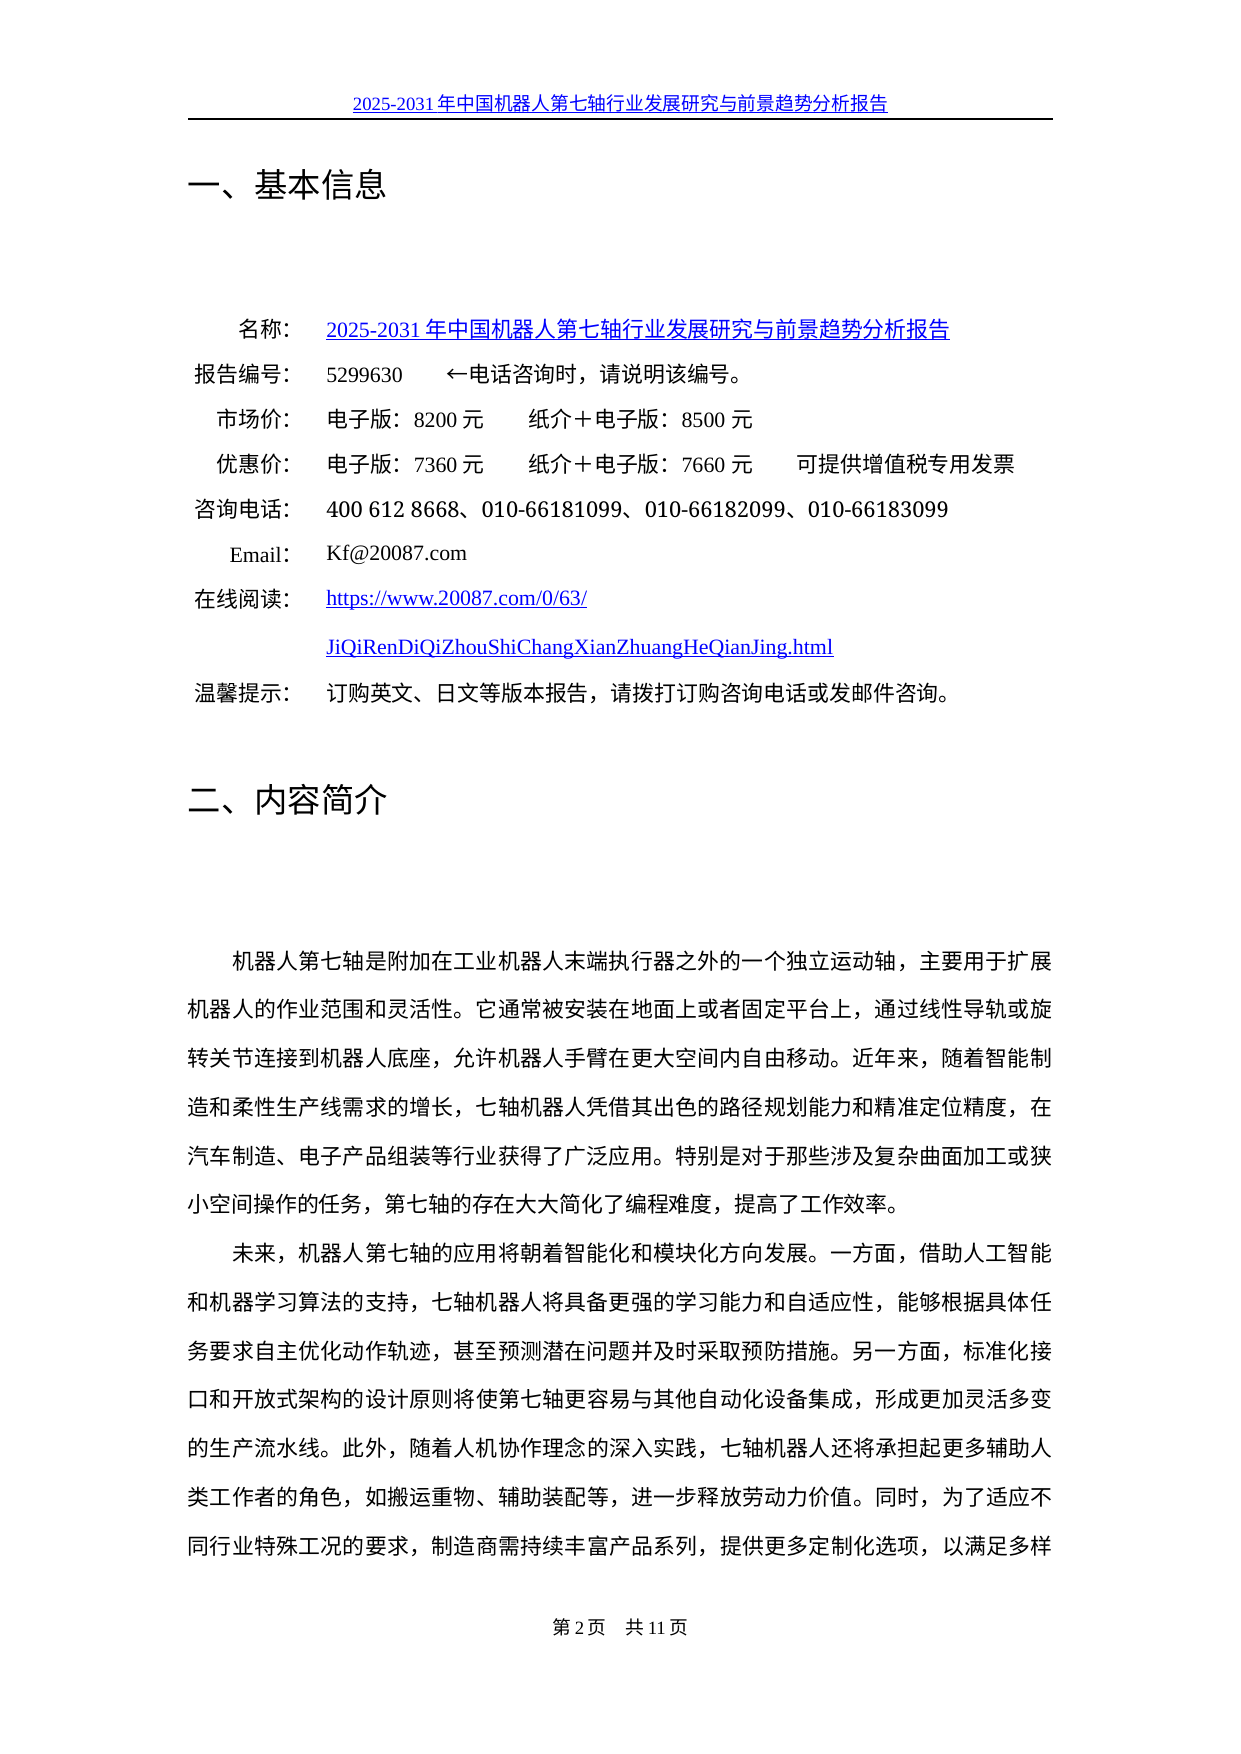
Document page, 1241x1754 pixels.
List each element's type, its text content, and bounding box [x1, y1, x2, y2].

table_cell 温馨提示： [167, 675, 315, 720]
table_cell 5299630 ←电话咨询时，请说明该编号。 [315, 357, 1073, 402]
table_header 2025-2031年中国机器人第七轴行业发展研究与前景趋势分析报告 [315, 312, 1073, 357]
table_header 名称： [167, 312, 315, 357]
table_cell 报告编号： [167, 357, 315, 402]
table_cell Email： [167, 537, 315, 582]
table_cell 在线阅读： [167, 582, 315, 675]
table_cell 优惠价： [167, 447, 315, 492]
table_cell 订购英文、日文等版本报告，请拨打订购咨询电话或发邮件咨询。 [315, 675, 1073, 720]
table_cell Kf@20087.com [315, 537, 1073, 582]
table_cell 400 612 8668、010-66181099、010-66182099、010-66183099 [315, 492, 1073, 537]
table_cell 咨询电话： [167, 492, 315, 537]
table_cell 电子版：7360 元 纸介＋电子版：7660 元 可提供增值税专用发票 [315, 447, 1073, 492]
table_cell 市场价： [167, 402, 315, 447]
table_cell 电子版：8200 元 纸介＋电子版：8500 元 [315, 402, 1073, 447]
title 一、基本信息 [187, 150, 1053, 215]
table_cell [315, 582, 1073, 675]
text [187, 943, 1053, 1561]
title 二、内容简介 [187, 766, 1053, 831]
